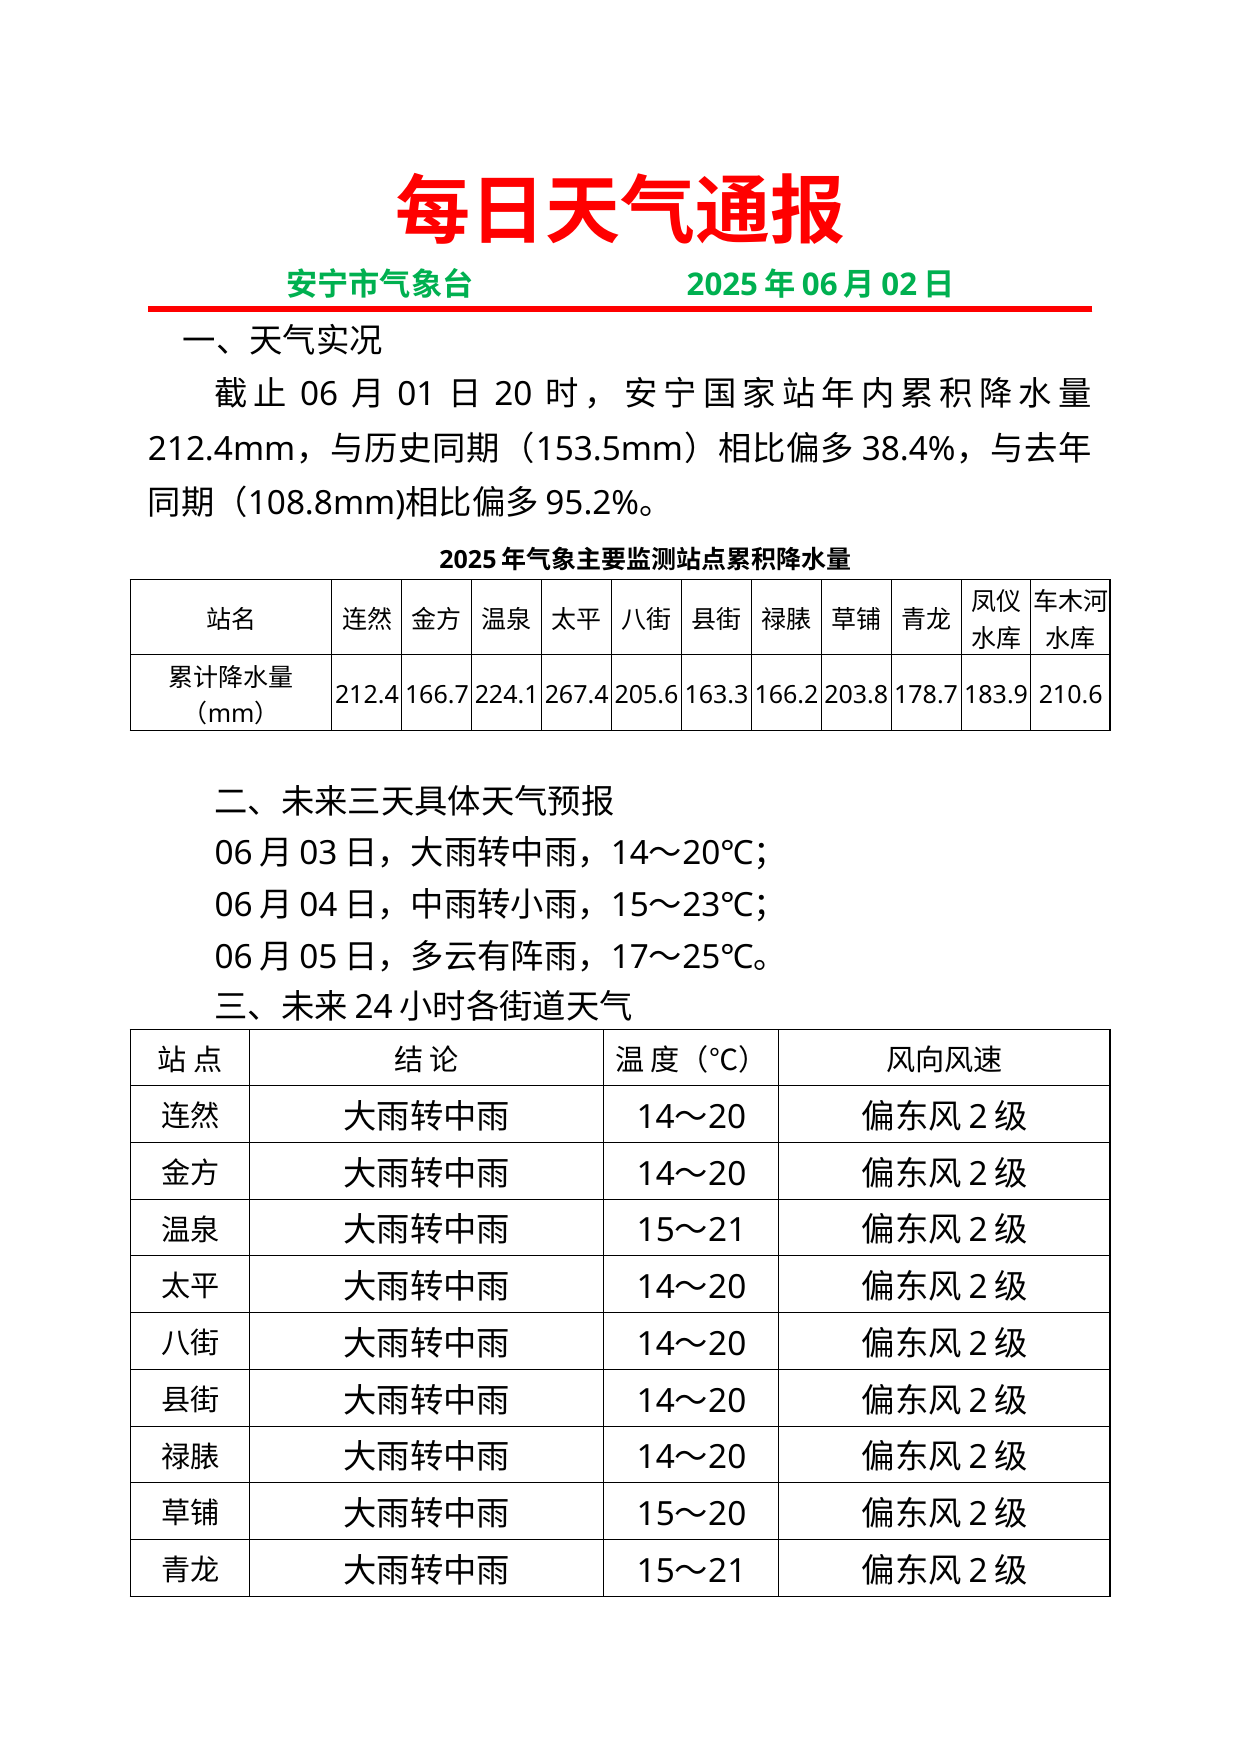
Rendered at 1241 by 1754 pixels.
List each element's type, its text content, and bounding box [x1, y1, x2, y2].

table_cell 210.6 [1031, 655, 1109, 730]
table_cell 183.9 [962, 655, 1030, 730]
table_header 太平 [542, 580, 611, 654]
table_header 温泉 [472, 580, 541, 654]
table_cell 大雨转中雨 [250, 1540, 603, 1596]
table_cell 禄脿 [131, 1427, 249, 1482]
table_cell 偏东风2级 [779, 1086, 1109, 1142]
table_header 县街 [682, 580, 751, 654]
table_cell 205.6 [612, 655, 681, 730]
table_cell 14～20 [604, 1370, 778, 1426]
table_header 车木河水库 [1031, 580, 1109, 654]
table_cell 偏东风2级 [779, 1540, 1109, 1596]
table_cell 14～20 [604, 1086, 778, 1142]
table_cell 267.4 [542, 655, 611, 730]
table_cell 太平 [131, 1256, 249, 1312]
table_cell 166.2 [752, 655, 821, 730]
table_header 站名 [131, 580, 331, 654]
table_cell 偏东风2级 [779, 1143, 1109, 1198]
table_header 青龙 [892, 580, 961, 654]
text 一、天气实况 [148, 312, 1092, 362]
text 三、未来24小时各街道天气 [148, 979, 1092, 1029]
table_header 温 度（℃） [604, 1030, 778, 1085]
table_header 凤仪水库 [962, 580, 1030, 654]
table_cell 偏东风2级 [779, 1427, 1109, 1482]
table_cell 15～20 [604, 1483, 778, 1539]
table_cell 大雨转中雨 [250, 1143, 603, 1198]
table_cell 连然 [131, 1086, 249, 1142]
text 每日天气通报 [148, 150, 1092, 259]
table_cell 八街 [131, 1313, 249, 1369]
table_cell 212.4 [332, 655, 401, 730]
table_cell 163.3 [682, 655, 751, 730]
table_header 风向风速 [779, 1030, 1109, 1085]
text 二、未来三天具体天气预报 [148, 777, 1092, 822]
table_cell 大雨转中雨 [250, 1256, 603, 1312]
table_cell 大雨转中雨 [250, 1200, 603, 1255]
table_cell 偏东风2级 [779, 1483, 1109, 1539]
table_cell 14～20 [604, 1427, 778, 1482]
table_cell 166.7 [402, 655, 471, 730]
table_header 八街 [612, 580, 681, 654]
text 安宁市气象台 2025年06月02日 [148, 259, 1092, 306]
text 2025年气象主要监测站点累积降水量 [148, 525, 1092, 579]
table_cell 偏东风2级 [779, 1370, 1109, 1426]
table_cell 大雨转中雨 [250, 1483, 603, 1539]
table_cell 金方 [131, 1143, 249, 1198]
table_header 禄脿 [752, 580, 821, 654]
table_header 站 点 [131, 1030, 249, 1085]
table_cell 偏东风2级 [779, 1313, 1109, 1369]
table_cell 温泉 [131, 1200, 249, 1255]
table_header 连然 [332, 580, 401, 654]
table_cell 大雨转中雨 [250, 1427, 603, 1482]
table_cell 大雨转中雨 [250, 1370, 603, 1426]
table_cell 偏东风2级 [779, 1256, 1109, 1312]
table_cell 14～20 [604, 1256, 778, 1312]
table_cell 县街 [131, 1370, 249, 1426]
table_header 草铺 [822, 580, 891, 654]
text 06月04日，中雨转小雨，15～23℃； [148, 874, 1092, 927]
table_cell 224.1 [472, 655, 541, 730]
table_cell 大雨转中雨 [250, 1086, 603, 1142]
table_cell 203.8 [822, 655, 891, 730]
table_cell 15～21 [604, 1540, 778, 1596]
text 截止06月01日20时，安宁国家站年内累积降水量212.4mm，与历史同期（153.5mm）相比偏多38.4%，与去年同期（108.8mm)相比偏多95.2%。 [148, 362, 1092, 525]
table_cell 178.7 [892, 655, 961, 730]
table_header 结 论 [250, 1030, 603, 1085]
table_header 金方 [402, 580, 471, 654]
table_cell 累计降水量（mm） [131, 655, 331, 730]
table_cell 14～20 [604, 1143, 778, 1198]
table_cell 偏东风2级 [779, 1200, 1109, 1255]
table_cell 14～20 [604, 1313, 778, 1369]
text 06月03日，大雨转中雨，14～20℃； [148, 822, 1092, 874]
table_cell 草铺 [131, 1483, 249, 1539]
table_cell 15～21 [604, 1200, 778, 1255]
table_cell 大雨转中雨 [250, 1313, 603, 1369]
table_cell 青龙 [131, 1540, 249, 1596]
text 06月05日，多云有阵雨，17～25℃。 [148, 927, 1092, 979]
